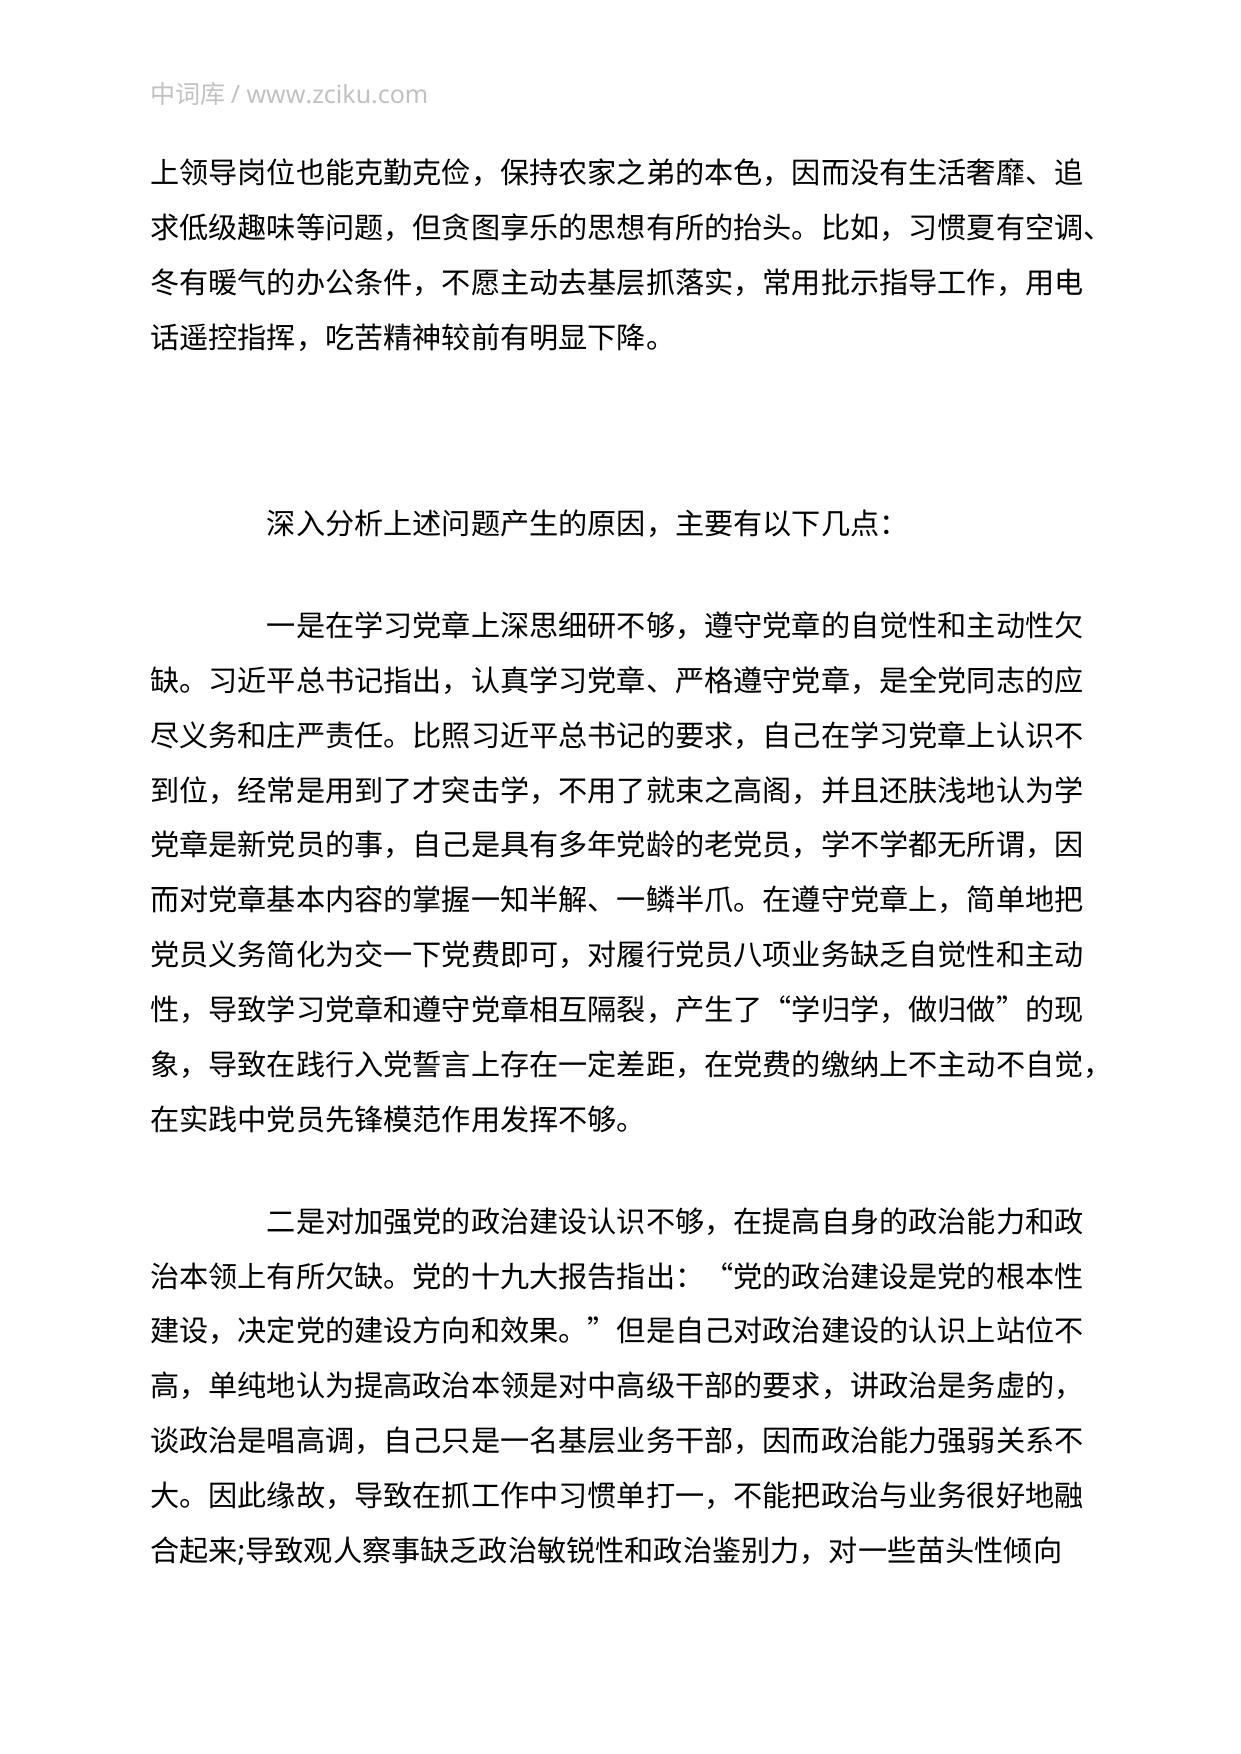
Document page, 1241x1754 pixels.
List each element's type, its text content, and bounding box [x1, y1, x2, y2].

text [150, 1198, 1090, 1570]
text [150, 150, 1090, 357]
text 深入分析上述问题产生的原因，主要有以下几点： [150, 501, 1090, 543]
text 一是在学习党章上深思细研不够，遵守党章的自觉性和主动性欠缺。习近平总书记指出，认真学习党章、严格遵守党章，是全党同志的应尽义务和庄严责任。比照习近平总书记的要求，自己在学习党章上认识不到位，经常是用到了才突击学，不用了就束之高阁，并且还肤浅地认为学党章是新党员的事，自己是具有多年党龄的老党员，学不学都无所谓，因而对党章基本内容的掌握一知半解、一鳞半爪。在遵守党章上，简单地把党员义务简化为交一下党费即可，对履行党员八项业务缺乏自觉性和主动性，导致学习党章和遵守党章相互隔裂，产生了“学归学，做归做”的现象，导致在践行入党誓言上存在一定差距，在党费的缴纳上不主动不自觉，在实践中党员先锋模范作用发挥不够。 [150, 602, 1090, 1139]
